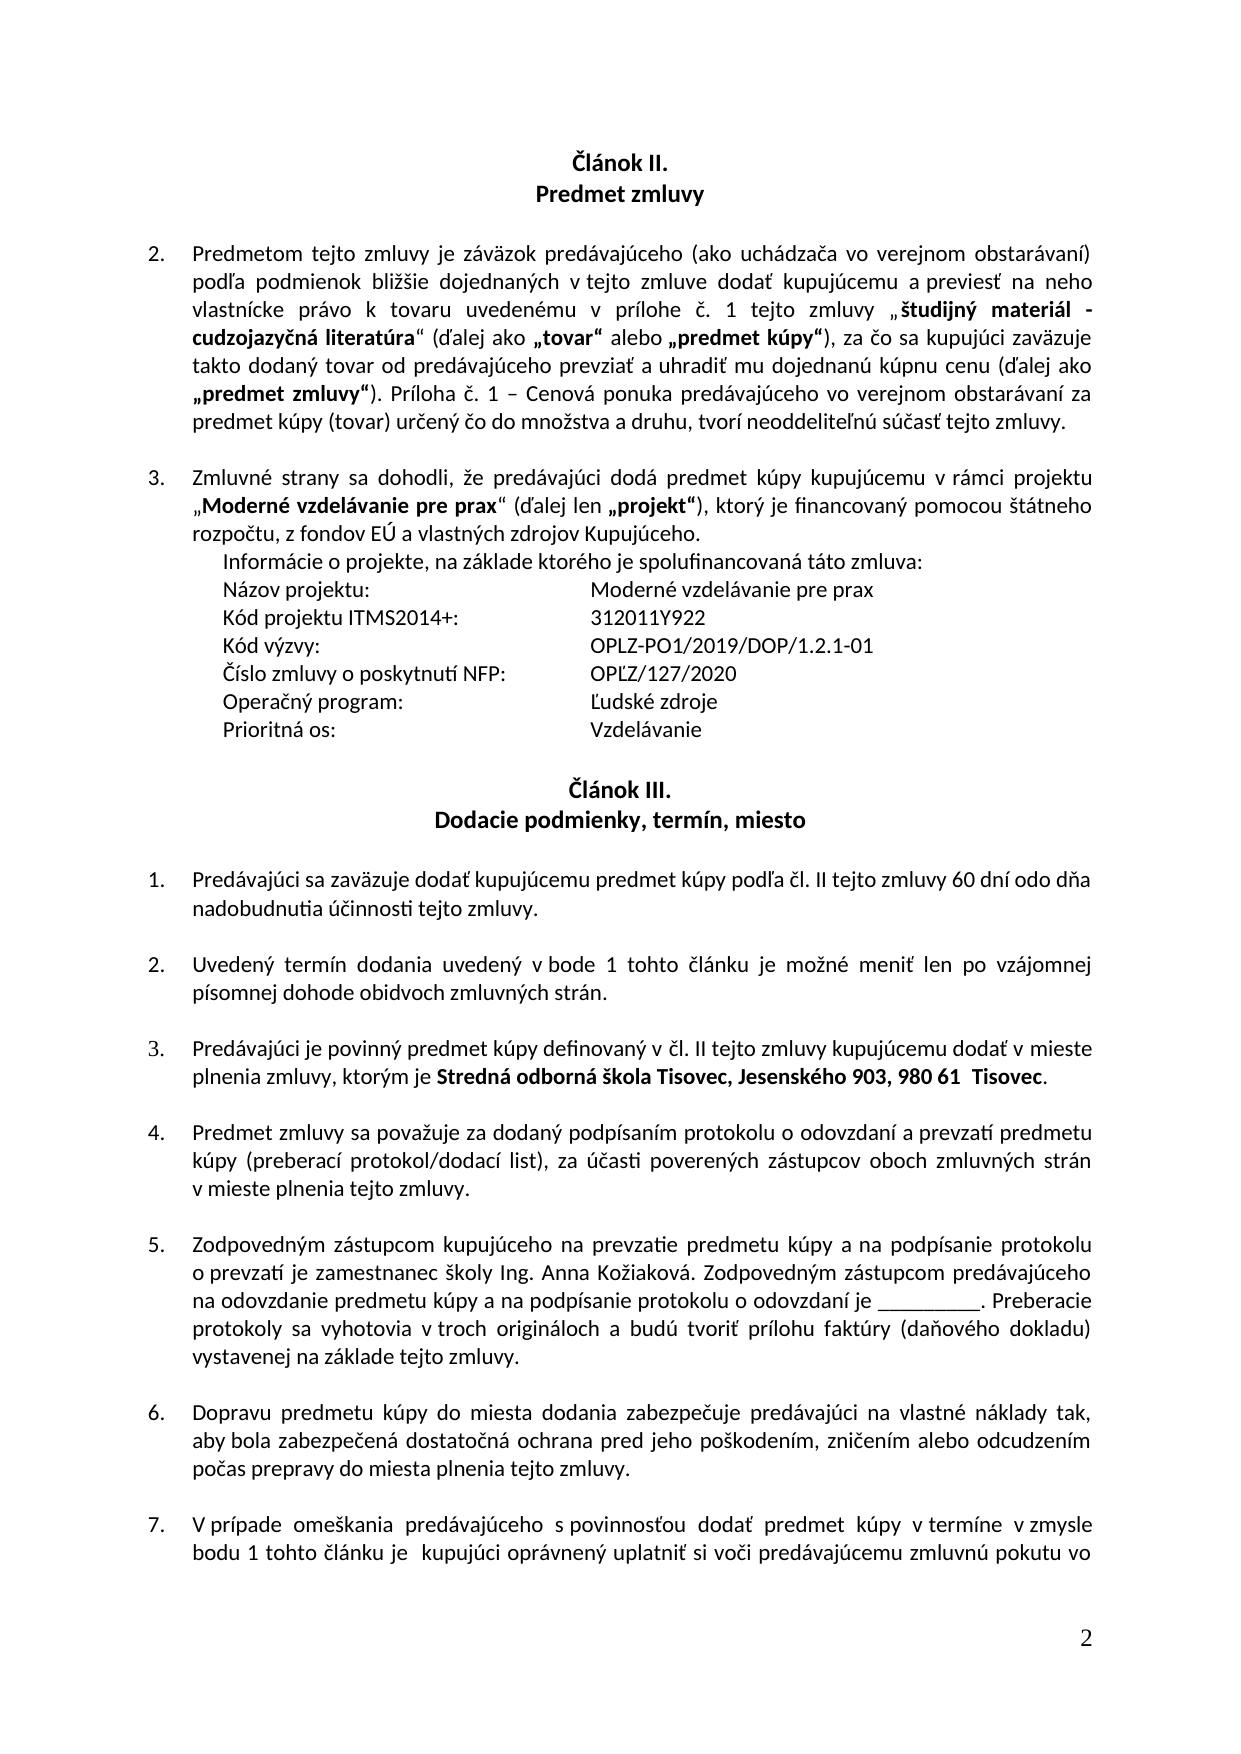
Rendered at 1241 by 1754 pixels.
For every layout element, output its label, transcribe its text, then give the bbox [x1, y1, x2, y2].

list Uvedený termín dodania uvedený v bode 1 tohto článku je možné meniť len po vzájomnej písomnej dohode obidvoch zmluvných strán. [148, 950, 1093, 1006]
list Číslo zmluvy o poskytnutí NFP: OPĽZ/127/2020 [223, 659, 1093, 687]
list Kód projektu ITMS2014+: 312011Y922 [223, 603, 1093, 631]
list Predmetom tejto zmluvy je záväzok predávajúceho (ako uchádzača vo verejnom obstarávaní) podľa podmienok bližšie dojednaných v tejto zmluve dodať kupujúcemu a previesť na neho vlastnícke právo k tovaru uvedenému v prílohe č. 1 tejto zmluvy „študijný materiál - cudzojazyčná literatúra“ (ďalej ako „tovar“ alebo „predmet kúpy“), za čo sa kupujúci zaväzuje takto dodaný tovar od predávajúceho prevziať a uhradiť mu dojednanú kúpnu cenu (ďalej ako „predmet zmluvy“). Príloha č. 1 – Cenová ponuka predávajúceho vo verejnom obstarávaní za predmet kúpy (tovar) určený čo do množstva a druhu, tvorí neoddeliteľnú súčasť tejto zmluvy. [148, 239, 1093, 435]
list Zmluvné strany sa dohodli, že predávajúci dodá predmet kúpy kupujúcemu v rámci projektu „Moderné vzdelávanie pre prax“ (ďalej len „projekt“), ktorý je financovaný pomocou štátneho rozpočtu, z fondov EÚ a vlastných zdrojov Kupujúceho. [148, 463, 1093, 547]
list Dopravu predmetu kúpy do miesta dodania zabezpečuje predávajúci na vlastné náklady tak, aby bola zabezpečená dostatočná ochrana pred jeho poškodením, zničením alebo odcudzením počas prepravy do miesta plnenia tejto zmluvy. [148, 1398, 1093, 1482]
text Dodacie podmienky, termín, miesto [148, 804, 1093, 835]
list Predávajúci sa zaväzuje dodať kupujúcemu predmet kúpy podľa čl. II tejto zmluvy 60 dní odo dňa nadobudnutia účinnosti tejto zmluvy. [148, 866, 1093, 922]
list Prioritná os: Vzdelávanie [223, 716, 1093, 743]
list Názov projektu: Moderné vzdelávanie pre prax [223, 575, 1093, 603]
text Článok III. [148, 774, 1093, 804]
list Informácie o projekte, na základe ktorého je spolufinancovaná táto zmluva: [223, 547, 1093, 575]
list Predmet zmluvy sa považuje za dodaný podpísaním protokolu o odovzdaní a prevzatí predmetu kúpy (preberací protokol/dodací list), za účasti poverených zástupcov oboch zmluvných strán v mieste plnenia tejto zmluvy. [148, 1118, 1093, 1202]
list Predávajúci je povinný predmet kúpy definovaný v čl. II tejto zmluvy kupujúcemu dodať v mieste plnenia zmluvy, ktorým je Stredná odborná škola Tisovec, Jesenského 903, 980 61 Tisovec. [148, 1034, 1093, 1090]
text Článok II. [148, 148, 1093, 178]
text Predmet zmluvy [148, 178, 1093, 209]
list Operačný program: Ľudské zdroje [223, 687, 1093, 716]
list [148, 1510, 1093, 1566]
list Kód výzvy: OPLZ-PO1/2019/DOP/1.2.1-01 [223, 631, 1093, 659]
list Zodpovedným zástupcom kupujúceho na prevzatie predmetu kúpy a na podpísanie protokolu o prevzatí je zamestnanec školy Ing. Anna Kožiaková. Zodpovedným zástupcom predávajúceho na odovzdanie predmetu kúpy a na podpísanie protokolu o odovzdaní je _________. Preberacie protokoly sa vyhotovia v troch origináloch a budú tvoriť prílohu faktúry (daňového dokladu) vystavenej na základe tejto zmluvy. [148, 1230, 1093, 1370]
